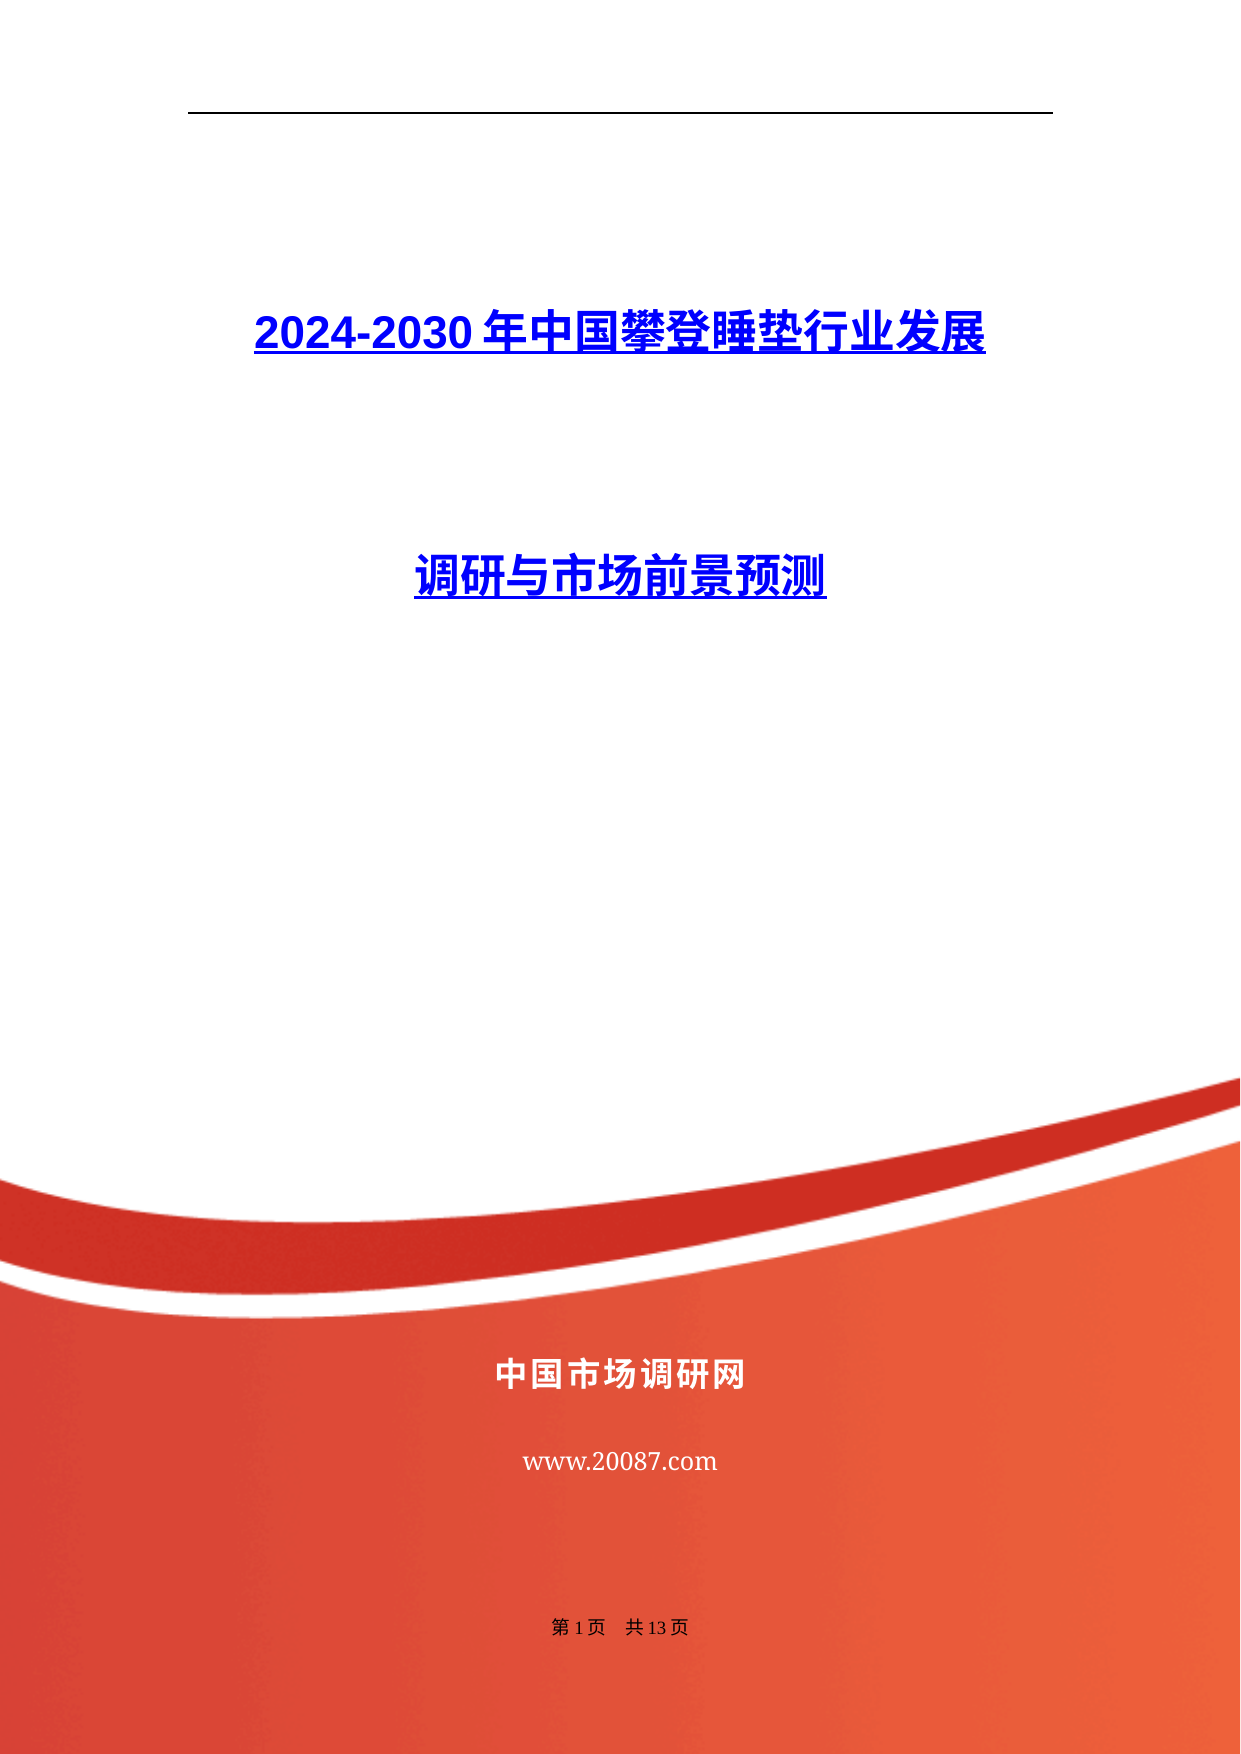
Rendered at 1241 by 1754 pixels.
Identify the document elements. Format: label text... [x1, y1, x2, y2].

picture [0, 1006, 1241, 1754]
subtitle 中国市场调研网 [187, 1339, 1053, 1404]
text www.20087.com [187, 1428, 1053, 1493]
table_header 2024-2030年中国攀登睡垫行业发展调研与市场前景预测 [188, 207, 1053, 773]
